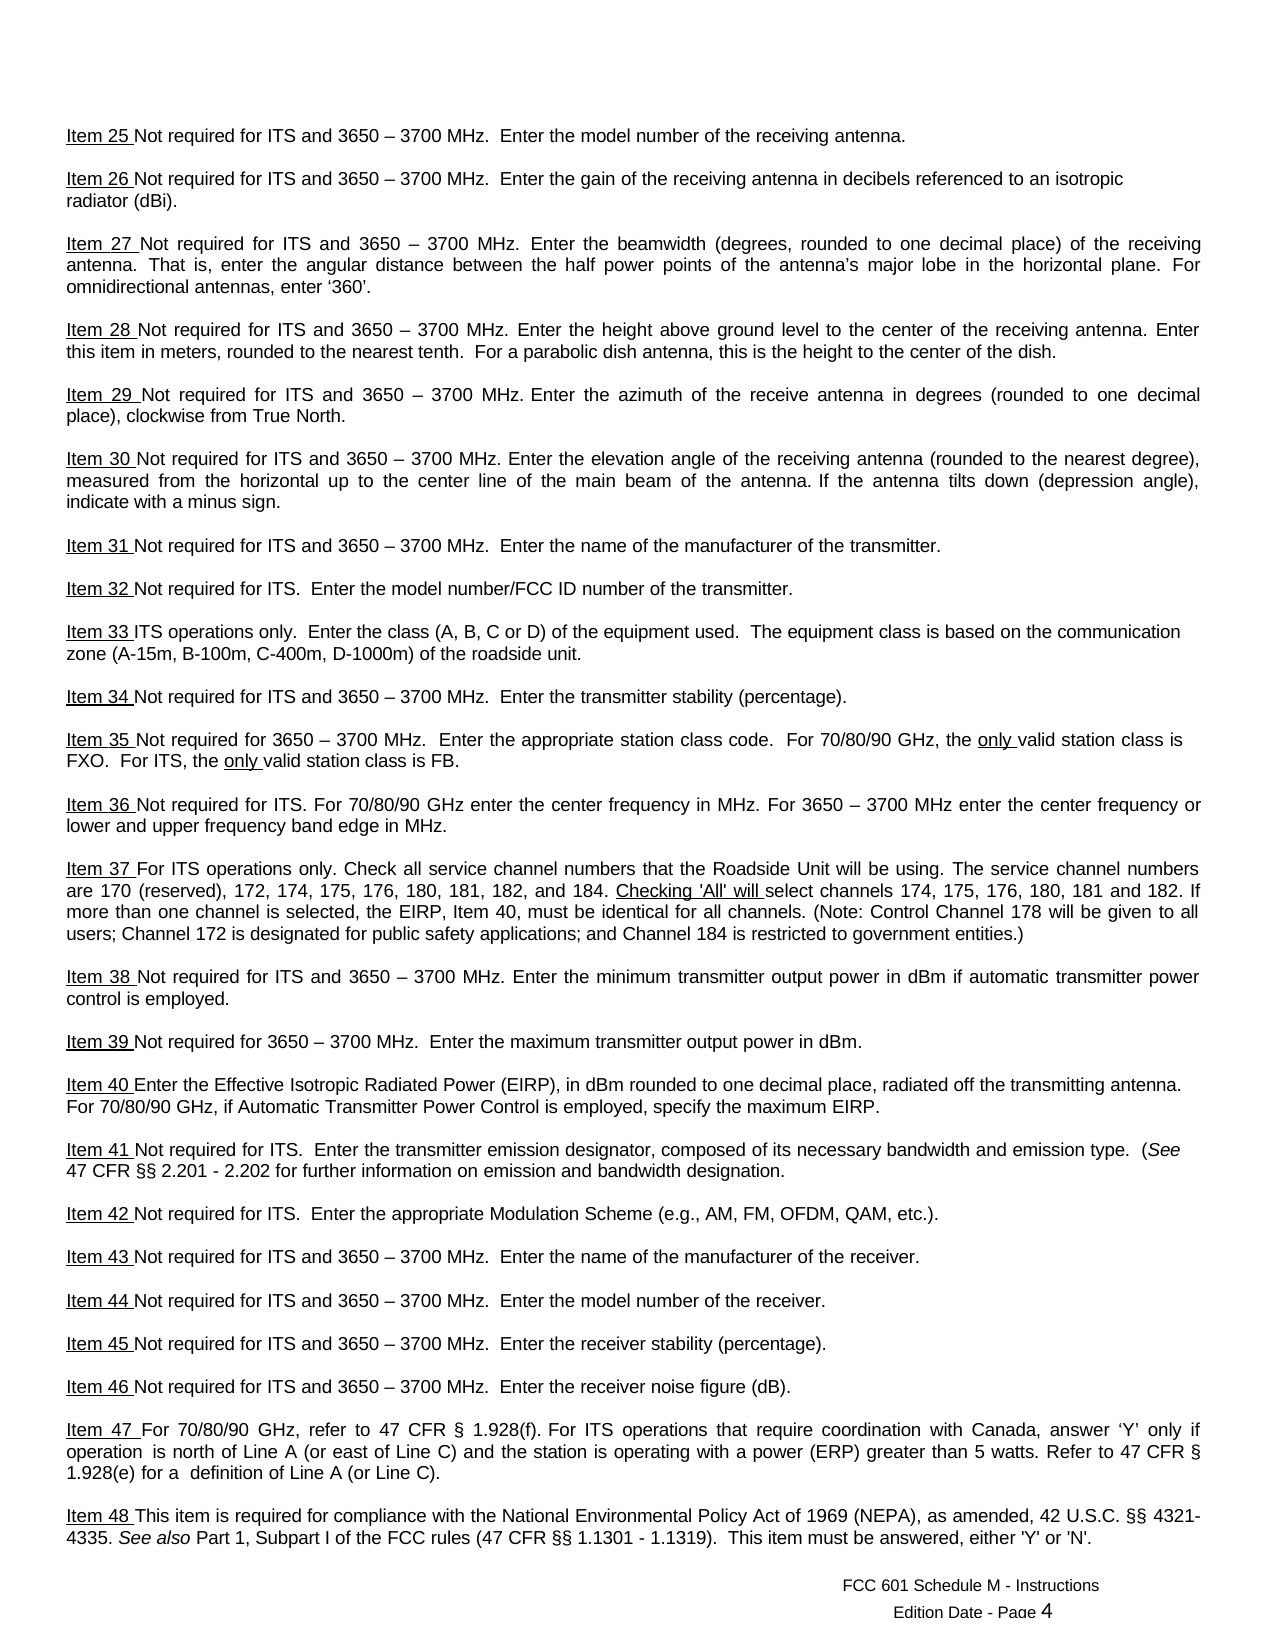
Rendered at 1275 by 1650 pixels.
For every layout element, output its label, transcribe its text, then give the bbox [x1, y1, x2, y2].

text Item 29 Not required for ITS and 3650 – 3700 MHz. Enter the azimuth of the receive antenna in degrees (rounded to one decimal place), clockwise from True North. [66, 383, 1201, 427]
text Item 44 Not required for ITS and 3650 – 3700 MHz. Enter the model number of the receiver. [66, 1289, 1212, 1311]
text Item 33 ITS operations only. Enter the class (A, B, C or D) of the equipment used. The equipment class is based on the communication zone (A-15m, B-100m, C-400m, D-1000m) of the roadside unit. [66, 621, 1192, 664]
text Item 30 Not required for ITS and 3650 – 3700 MHz. Enter the elevation angle of the receiving antenna (rounded to the nearest degree), measured from the horizontal up to the center line of the main beam of the antenna. If the antenna tilts down (depression angle), indicate with a minus sign. [66, 448, 1201, 513]
text Item 34 Not required for ITS and 3650 – 3700 MHz. Enter the transmitter stability (percentage). [66, 686, 1212, 707]
text Item 26 Not required for ITS and 3650 – 3700 MHz. Enter the gain of the receiving antenna in decibels referenced to an isotropic radiator (dBi). [66, 168, 1157, 211]
text Item 42 Not required for ITS. Enter the appropriate Modulation Scheme (e.g., AM, FM, OFDM, QAM, etc.). [66, 1203, 1212, 1225]
text Item 38 Not required for ITS and 3650 – 3700 MHz. Enter the minimum transmitter output power in dBm if automatic transmitter power control is employed. [66, 966, 1201, 1009]
text Item 40 Enter the Effective Isotropic Radiated Power (EIRP), in dBm rounded to one decimal place, radiated off the transmitting antenna. For 70/80/90 GHz, if Automatic Transmitter Power Control is employed, specify the maximum EIRP. [66, 1074, 1192, 1117]
text Item 39 Not required for 3650 – 3700 MHz. Enter the maximum transmitter output power in dBm. [66, 1031, 1212, 1052]
text Item 37 For ITS operations only. Check all service channel numbers that the Roadside Unit will be using. The service channel numbers are 170 (reserved), 172, 174, 175, 176, 180, 181, 182, and 184. Checking 'All' will select channels 174, 175, 176, 180, 181 and 182. If more than one channel is selected, the EIRP, Item 40, must be identical for all channels. (Note: Control Channel 178 will be given to all users; Channel 172 is designated for public safety applications; and Channel 184 is restricted to government entities.) [66, 858, 1201, 944]
text Item 45 Not required for ITS and 3650 – 3700 MHz. Enter the receiver stability (percentage). [66, 1332, 1212, 1354]
text Item 35 Not required for 3650 – 3700 MHz. Enter the appropriate station class code. For 70/80/90 GHz, the only valid station class is FXO. For ITS, the only valid station class is FB. [66, 729, 1192, 772]
text Item 46 Not required for ITS and 3650 – 3700 MHz. Enter the receiver noise figure (dB). [66, 1376, 1212, 1397]
text Item 36 Not required for ITS. For 70/80/90 GHz enter the center frequency in MHz. For 3650 – 3700 MHz enter the center frequency or lower and upper frequency band edge in MHz. [66, 793, 1201, 837]
text Item 41 Not required for ITS. Enter the transmitter emission designator, composed of its necessary bandwidth and emission type. (See 47 CFR §§ 2.201 - 2.202 for further information on emission and bandwidth designation. [66, 1139, 1192, 1182]
text Item 43 Not required for ITS and 3650 – 3700 MHz. Enter the name of the manufacturer of the receiver. [66, 1246, 1212, 1268]
text Item 32 Not required for ITS. Enter the model number/FCC ID number of the transmitter. [66, 577, 1212, 599]
text Item 47 For 70/80/90 GHz, refer to 47 CFR § 1.928(f). For ITS operations that require coordination with Canada, answer ‘Y’ only if operation is north of Line A (or east of Line C) and the station is operating with a power (ERP) greater than 5 watts. Refer to 47 CFR § 1.928(e) for a definition of Line A (or Line C). [66, 1419, 1201, 1483]
text Item 48 This item is required for compliance with the National Environmental Policy Act of 1969 (NEPA), as amended, 42 U.S.C. §§ 4321- 4335. See also Part 1, Subpart I of the FCC rules (47 CFR §§ 1.1301 - 1.1319). This item must be answered, either 'Y' or 'N'. [66, 1505, 1201, 1548]
text Item 31 Not required for ITS and 3650 – 3700 MHz. Enter the name of the manufacturer of the transmitter. [66, 534, 1212, 556]
text Item 27 Not required for ITS and 3650 – 3700 MHz. Enter the beamwidth (degrees, rounded to one decimal place) of the receiving antenna. That is, enter the angular distance between the half power points of the antenna’s major lobe in the horizontal plane. For omnidirectional antennas, enter ‘360’. [66, 233, 1202, 297]
text Item 28 Not required for ITS and 3650 – 3700 MHz. Enter the height above ground level to the center of the receiving antenna. Enter this item in meters, rounded to the nearest tenth. For a parabolic dish antenna, this is the height to the center of the dish. [66, 319, 1201, 362]
text Item 25 Not required for ITS and 3650 – 3700 MHz. Enter the model number of the receiving antenna. [66, 125, 1212, 147]
